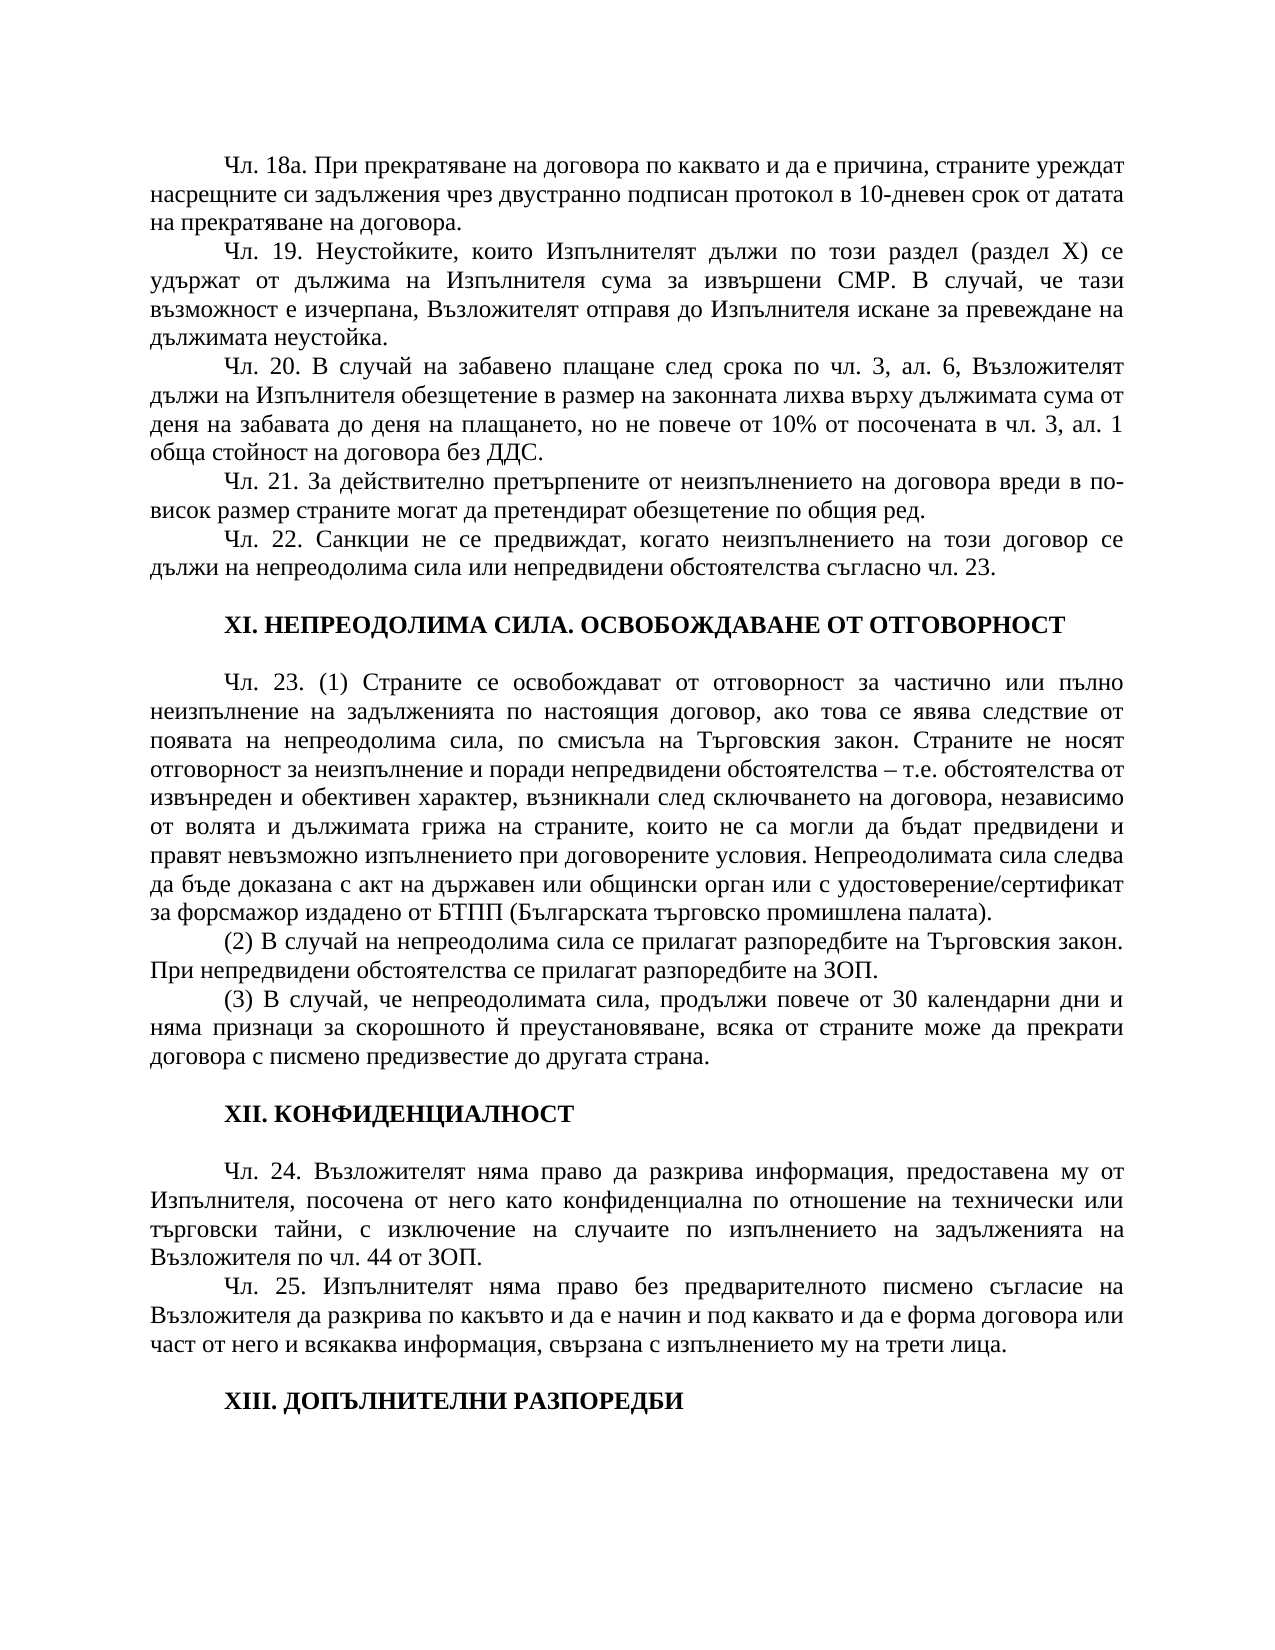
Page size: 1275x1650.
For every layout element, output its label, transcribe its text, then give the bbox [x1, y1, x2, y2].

text Чл. 24. Възложителят няма право да разкрива информация, предоставена му от Изпълнителя, посочена от него като конфиденциална по отношение на технически или търговски тайни, с изключение на случаите по изпълнението на задълженията на Възложителя по чл. 44 от ЗОП. [150, 1156, 1125, 1271]
text ХII. КОНФИДЕНЦИАЛНОСТ [150, 1099, 1125, 1127]
text Чл. 19. Неустойките, които Изпълнителят дължи по този раздел (раздел X) се удържат от дължима на Изпълнителя сума за извършени СМР. В случай, че тази възможност е изчерпана, Възложителят отправя до Изпълнителя искане за превеждане на дължимата неустойка. [150, 236, 1125, 351]
text Чл. 25. Изпълнителят няма право без предварителното писмено съгласие на Възложителя да разкрива по какъвто и да е начин и под каквато и да е форма договора или част от него и всякаква информация, свързана с изпълнението му на трети лица. [150, 1271, 1125, 1357]
text (3) В случай, че непреодолимата сила, продължи повече от 30 календарни дни и няма признаци за скорошното й преустановяване, всяка от страните може да прекрати договора с писмено предизвестие до другата страна. [150, 984, 1125, 1070]
text Чл. 20. В случай на забавено плащане след срока по чл. 3, ал. 6, Възложителят дължи на Изпълнителя обезщетение в размер на законната лихва върху дължимата сума от деня на забавата до деня на плащането, но не повече от 10% от посочената в чл. 3, ал. 1 обща стойност на договора без ДДС. [150, 351, 1125, 466]
text Чл. 22. Санкции не се предвиждат, когато неизпълнението на този договор се дължи на непреодолима сила или непредвидени обстоятелства съгласно чл. 23. [150, 524, 1125, 581]
text ХIII. ДОПЪЛНИТЕЛНИ РАЗПОРЕДБИ [150, 1386, 1125, 1415]
text Чл. 18а. При прекратяване на договора по каквато и да е причина, страните уреждат насрещните си задължения чрез двустранно подписан протокол в 10-дневен срок от датата на прекратяване на договора. [150, 150, 1125, 236]
text Чл. 21. За действително претърпените от неизпълнението на договора вреди в по-висок размер страните могат да претендират обезщетение по общия ред. [150, 466, 1125, 524]
text (2) В случай на непреодолима сила се прилагат разпоредбите на Търговския закон. При непредвидени обстоятелства се прилагат разпоредбите на ЗОП. [150, 926, 1125, 984]
text Чл. 23. (1) Страните се освобождават от отговорност за частично или пълно неизпълнение на задълженията по настоящия договор, ако това се явява следствие от появата на непреодолима сила, по смисъла на Търговския закон. Страните не носят отговорност за неизпълнение и поради непредвидени обстоятелства – т.е. обстоятелства от извънреден и обективен характер, възникнали след сключването на договора, независимо от волята и дължимата грижа на страните, които не са могли да бъдат предвидени и правят невъзможно изпълнението при договорените условия. Непреодолимата сила следва да бъде доказана с акт на държавен или общински орган или с удостоверение/сертификат за форсмажор издадено от БТПП (Българската търговско промишлена палата). [150, 667, 1125, 926]
text XI. НЕПРЕОДОЛИМА СИЛА. ОСВОБОЖДАВАНЕ ОТ ОТГОВОРНОСТ [150, 610, 1125, 639]
